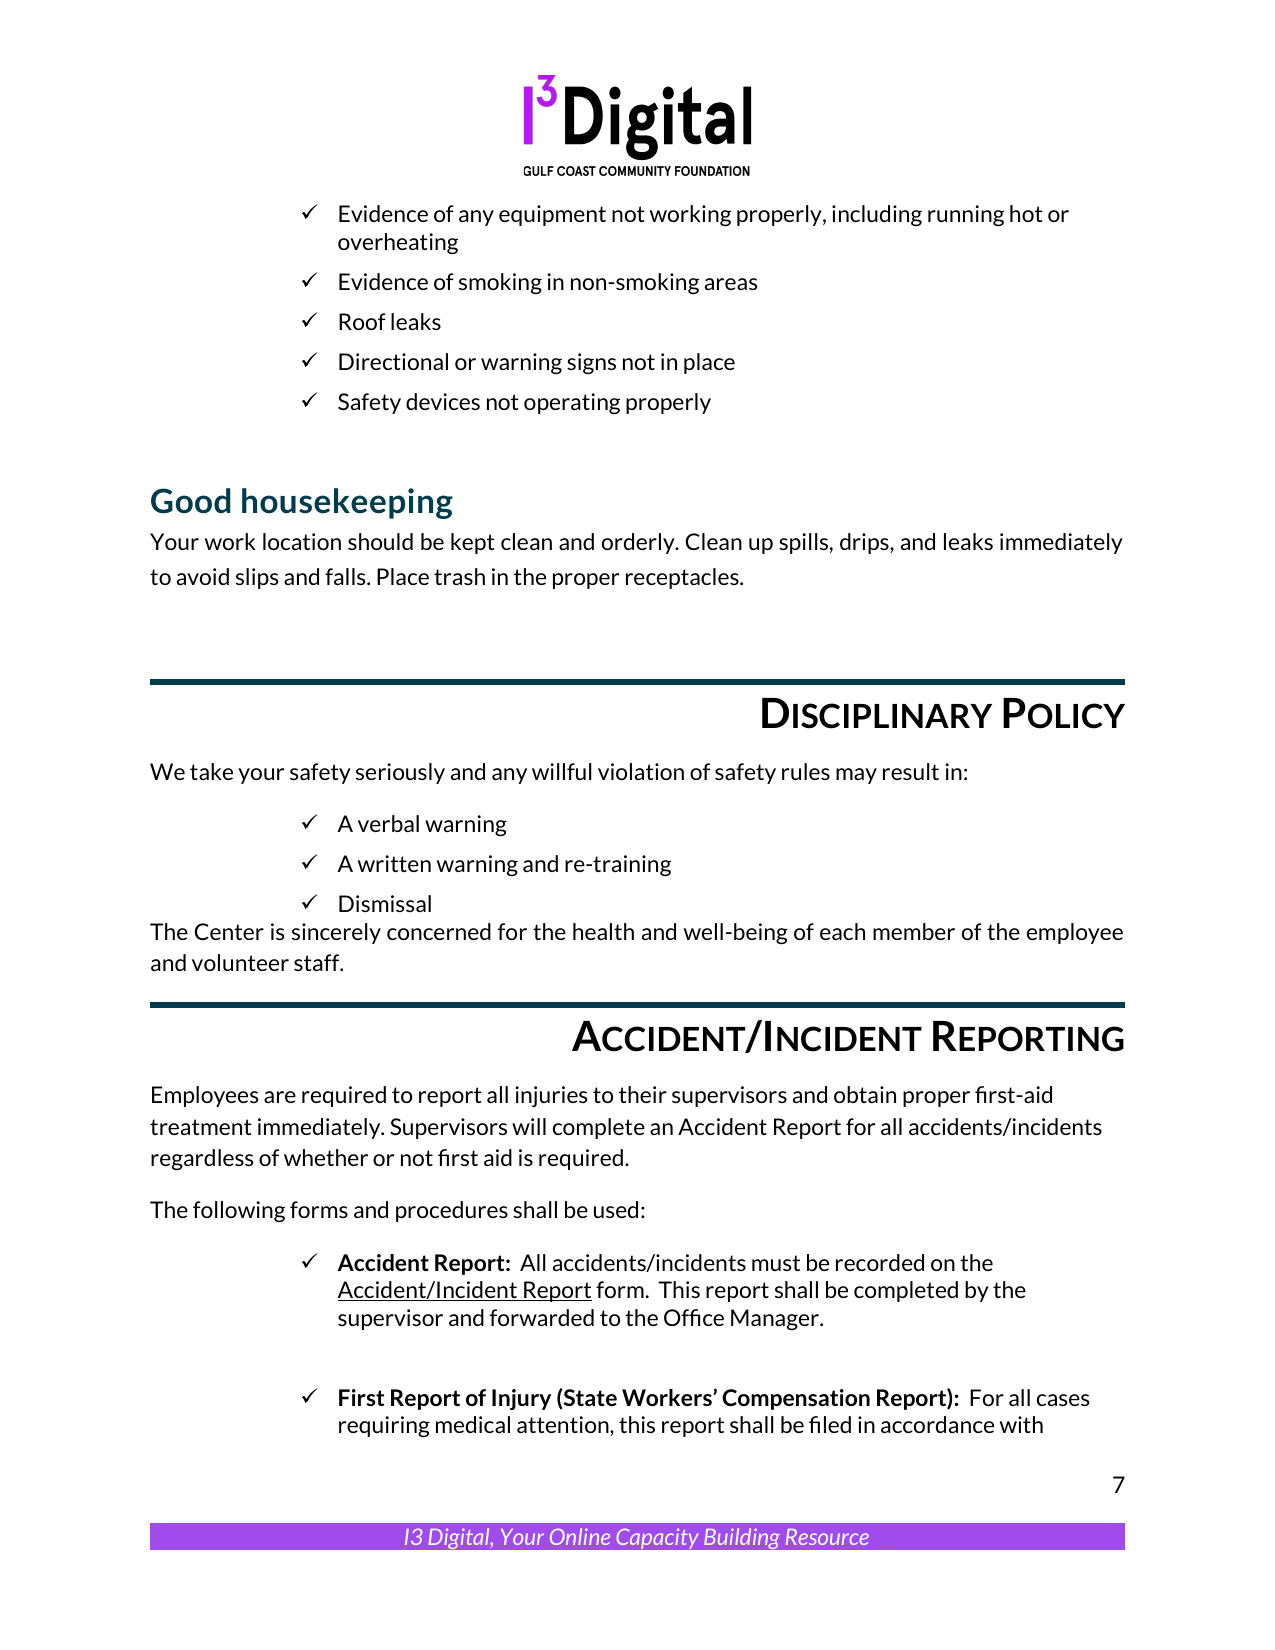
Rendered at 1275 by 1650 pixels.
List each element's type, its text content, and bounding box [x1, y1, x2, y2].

picture [523, 75, 752, 176]
text The Center is sincerely concerned for the health and well-being of each member of the employee and volunteer staff. [150, 918, 1125, 977]
text Safety devices not operating properly [300, 388, 1125, 415]
text The following forms and procedures shall be used: [150, 1196, 1125, 1224]
text We take your safety seriously and any willful violation of safety rules may result in: [150, 758, 1125, 785]
subtitle Good housekeeping [150, 480, 1125, 520]
text Employees are required to report all injuries to their supervisors and obtain proper first-aid treatment immediately. Supervisors will complete an Accident Report for all accidents/incidents regardless of whether or not first aid is required. [150, 1081, 1125, 1171]
text A verbal warning [300, 810, 1125, 838]
title Disciplinary Policy [150, 685, 1125, 737]
text Roof leaks [300, 308, 1125, 335]
text Accident Report: All accidents/incidents must be recorded on the Accident/Incident Report form. This report shall be completed by the supervisor and forwarded to the Office Manager. [300, 1249, 1125, 1331]
title Accident/Incident Reporting [150, 1008, 1125, 1060]
text Evidence of smoking in non-smoking areas [300, 268, 1125, 295]
text Your work location should be kept clean and orderly. Clean up spills, drips, and leaks immediately to avoid slips and falls. Place trash in the proper receptacles. [150, 520, 1125, 590]
text Dismissal [300, 890, 1125, 918]
text Evidence of any equipment not working properly, including running hot or overheating [300, 200, 1125, 255]
text A written warning and re-training [300, 850, 1125, 878]
text Directional or warning signs not in place [300, 348, 1125, 375]
